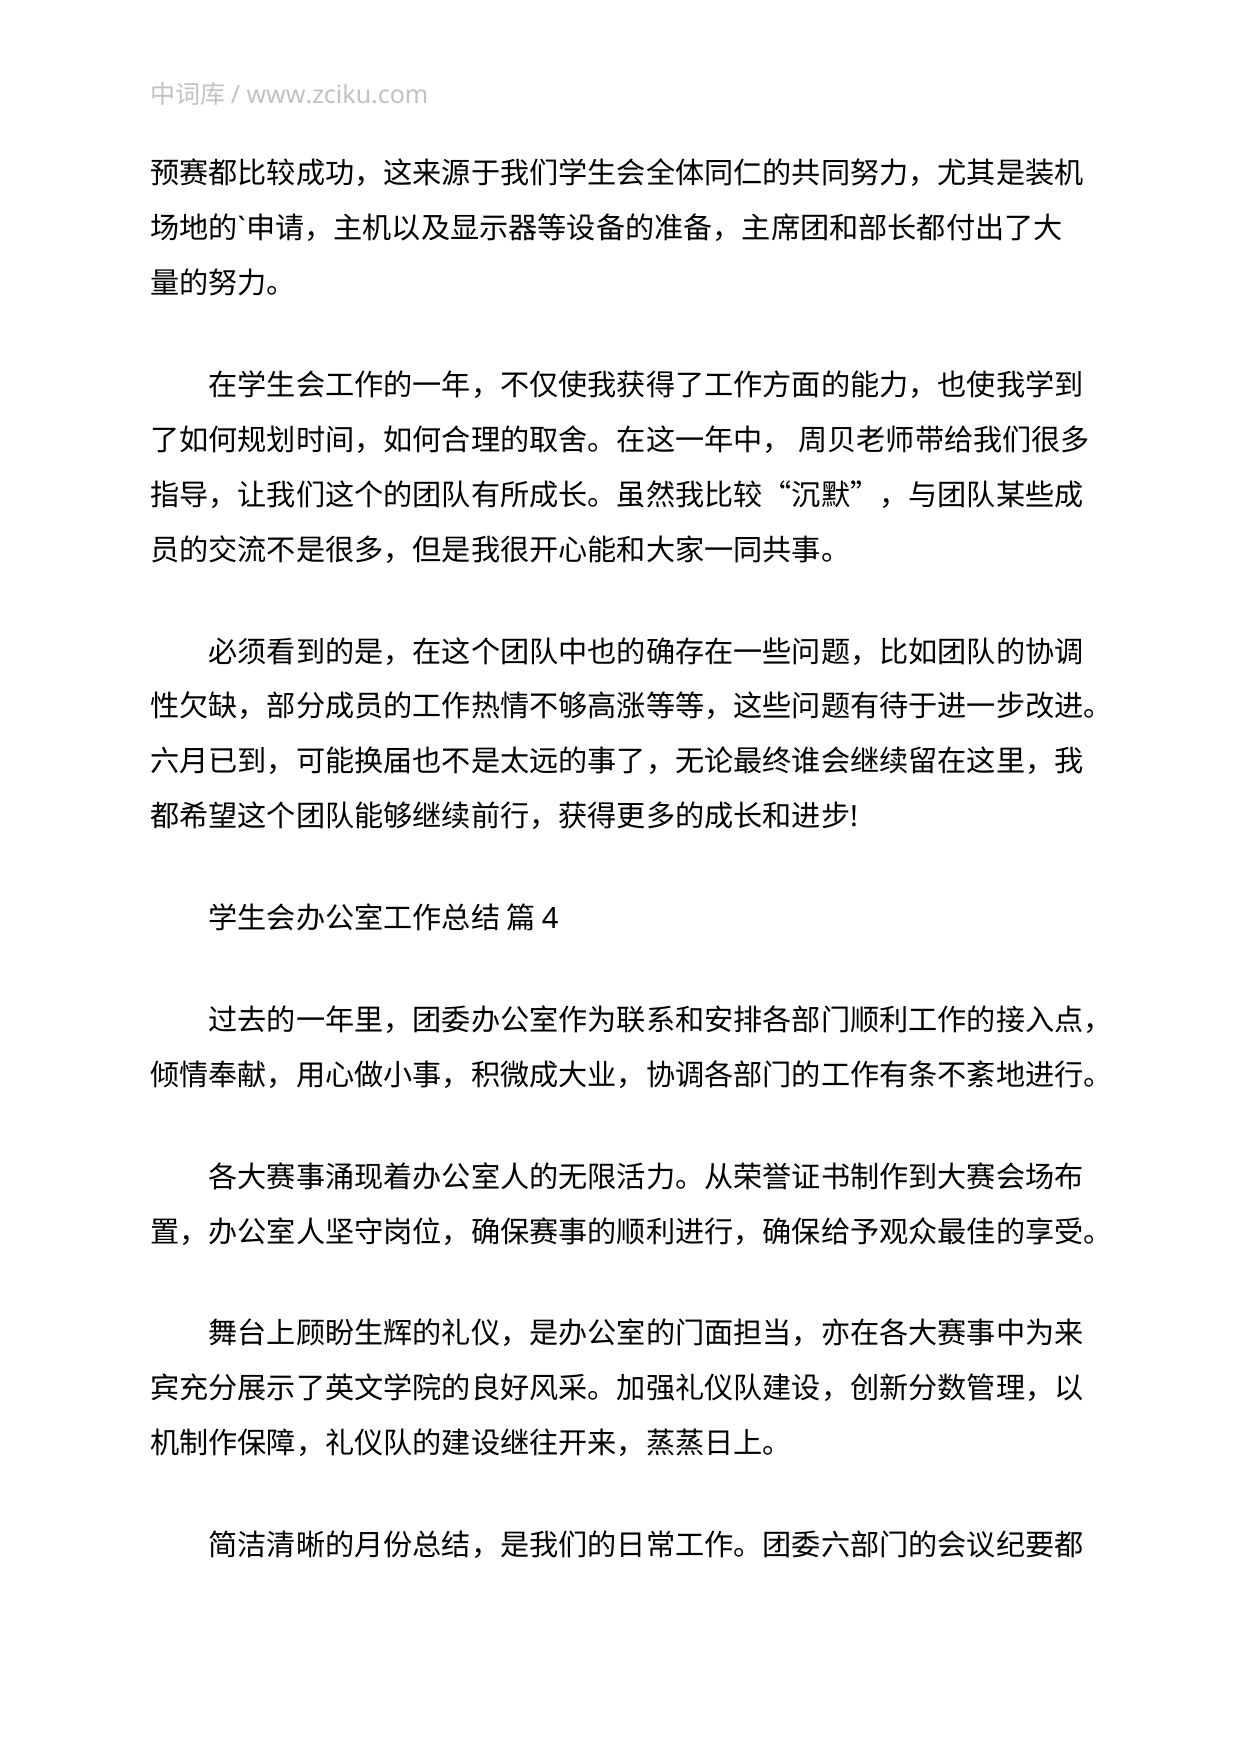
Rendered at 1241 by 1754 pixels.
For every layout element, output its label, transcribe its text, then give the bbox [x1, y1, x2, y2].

text 必须看到的是，在这个团队中也的确存在一些问题，比如团队的协调性欠缺，部分成员的工作热情不够高涨等等，这些问题有待于进一步改进。六月已到，可能换届也不是太远的事了，无论最终谁会继续留在这里，我都希望这个团队能够继续前行，获得更多的成长和进步! [150, 628, 1090, 835]
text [150, 1522, 1090, 1564]
text 各大赛事涌现着办公室人的无限活力。从荣誉证书制作到大赛会场布置，办公室人坚守岗位，确保赛事的顺利进行，确保给予观众最佳的享受。 [150, 1153, 1090, 1251]
text 在学生会工作的一年，不仅使我获得了工作方面的能力，也使我学到了如何规划时间，如何合理的取舍。在这一年中， 周贝老师带给我们很多指导，让我们这个的团队有所成长。虽然我比较“沉默”，与团队某些成员的交流不是很多，但是我很开心能和大家一同共事。 [150, 362, 1090, 569]
text 过去的一年里，团委办公室作为联系和安排各部门顺利工作的接入点，倾情奉献，用心做小事，积微成大业，协调各部门的工作有条不紊地进行。 [150, 997, 1090, 1094]
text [150, 150, 1090, 302]
text 学生会办公室工作总结 篇4 [150, 895, 1090, 937]
text 舞台上顾盼生辉的礼仪，是办公室的门面担当，亦在各大赛事中为来宾充分展示了英文学院的良好风采。加强礼仪队建设，创新分数管理，以机制作保障，礼仪队的建设继往开来，蒸蒸日上。 [150, 1310, 1090, 1462]
